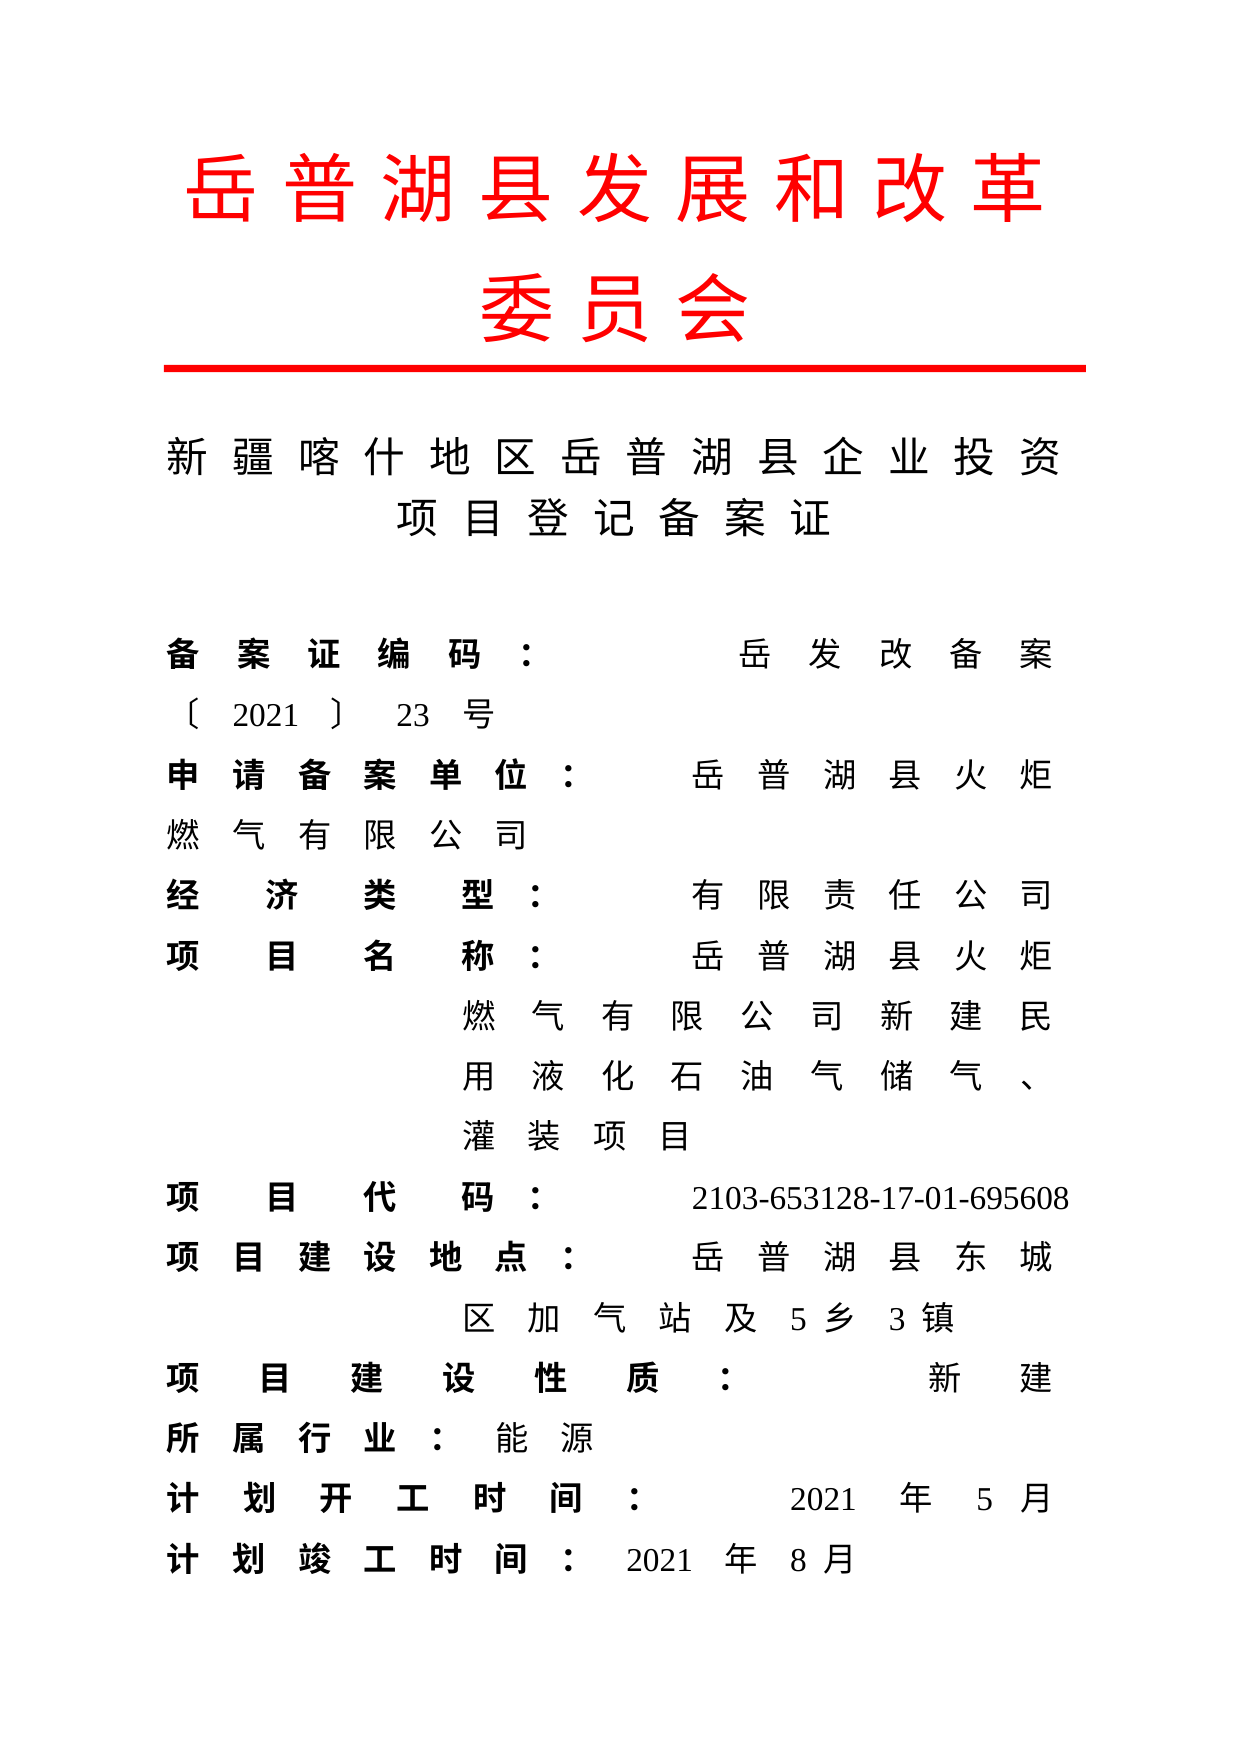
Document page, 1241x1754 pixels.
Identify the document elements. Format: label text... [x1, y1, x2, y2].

text 项 目 名 称： 岳普湖县火炬燃气有限公司新建民用液化石油气储气、灌装项目 [167, 923, 1085, 1164]
text 项 目 代 码： 2103-653128-17-01-695608 [167, 1164, 1085, 1225]
text 备案证编码： 岳发改备案〔2021〕23号 [167, 622, 1085, 742]
text 经 济 类 型： 有限责任公司 [167, 863, 1085, 923]
text 计划开工时间： 2021年5月 计划竣工时间：2021年8月 [167, 1466, 1085, 1587]
table_header 岳普湖县发展和改革委员会 [154, 123, 1098, 364]
text 项目建设性质： 新建 所属行业：能源 [167, 1346, 1085, 1466]
text 新疆喀什地区岳普湖县企业投资项目登记备案证 [167, 424, 1085, 545]
text 申请备案单位： 岳普湖县火炬燃气有限公司 [167, 742, 1085, 863]
text 项目建设地点： 岳普湖县东城区加气站及5乡3镇 [167, 1225, 1085, 1346]
